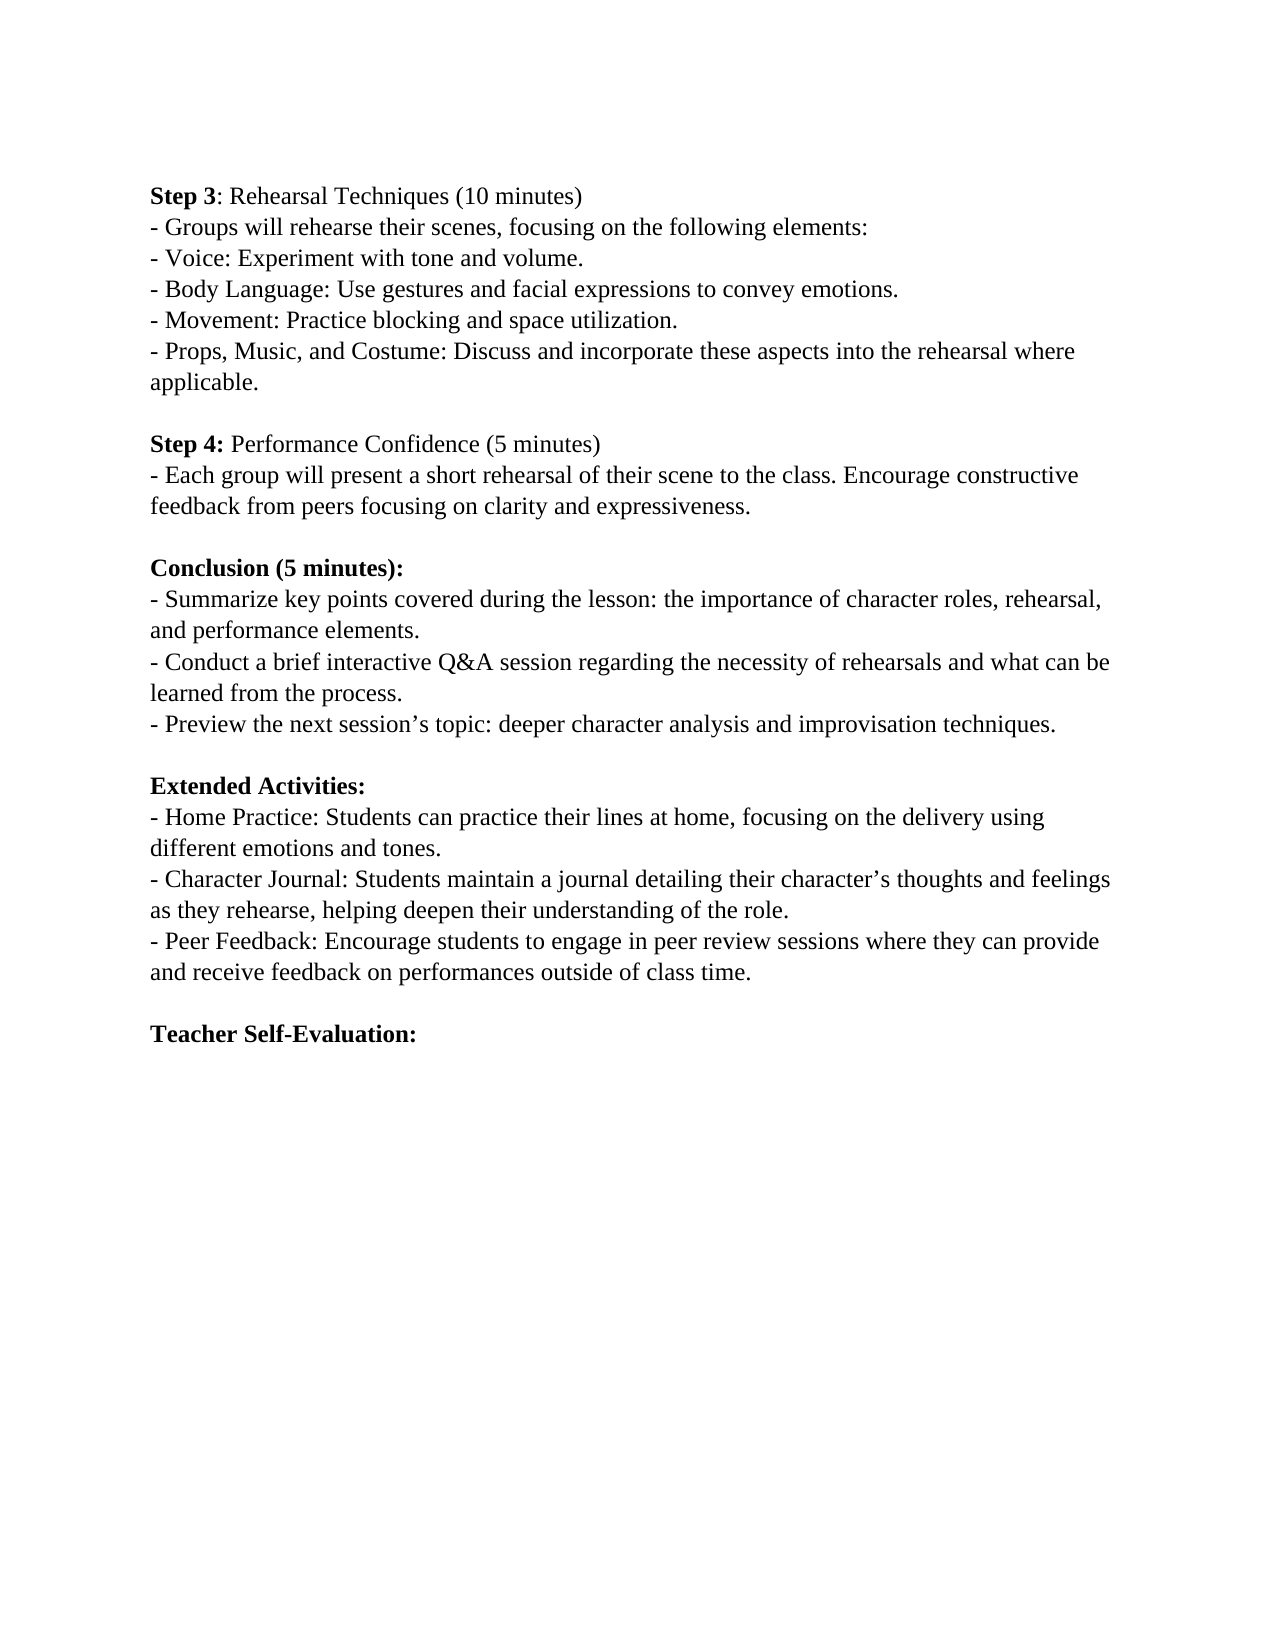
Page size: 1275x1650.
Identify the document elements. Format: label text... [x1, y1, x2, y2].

text - Peer Feedback: Encourage students to engage in peer review sessions where they can provide and receive feedback on performances outside of class time. [150, 926, 1125, 986]
text - Character Journal: Students maintain a journal detailing their character’s thoughts and feelings as they rehearse, helping deepen their understanding of the role. [150, 864, 1125, 924]
text - Movement: Practice blocking and space utilization. [150, 305, 1125, 334]
text - Conduct a brief interactive Q&A session regarding the necessity of rehearsals and what can be learned from the process. [150, 647, 1125, 706]
text Extended Activities: [150, 771, 1125, 799]
text - Groups will rehearse their scenes, focusing on the following elements: [150, 212, 1125, 241]
text Step 4: Performance Confidence (5 minutes) [150, 429, 1125, 458]
text Step 3: Rehearsal Techniques (10 minutes) [150, 181, 1125, 210]
text - Preview the next session’s topic: deeper character analysis and improvisation techniques. [150, 709, 1125, 737]
text - Body Language: Use gestures and facial expressions to convey emotions. [150, 274, 1125, 303]
text - Summarize key points covered during the lesson: the importance of character roles, rehearsal, and performance elements. [150, 584, 1125, 644]
text - Voice: Experiment with tone and volume. [150, 243, 1125, 272]
text - Home Practice: Students can practice their lines at home, focusing on the delivery using different emotions and tones. [150, 802, 1125, 862]
text - Props, Music, and Costume: Discuss and incorporate these aspects into the rehearsal where applicable. [150, 336, 1125, 396]
text Teacher Self-Evaluation: [150, 1019, 1125, 1048]
text Conclusion (5 minutes): [150, 553, 1125, 582]
text - Each group will present a short rehearsal of their scene to the class. Encourage constructive feedback from peers focusing on clarity and expressiveness. [150, 460, 1125, 520]
